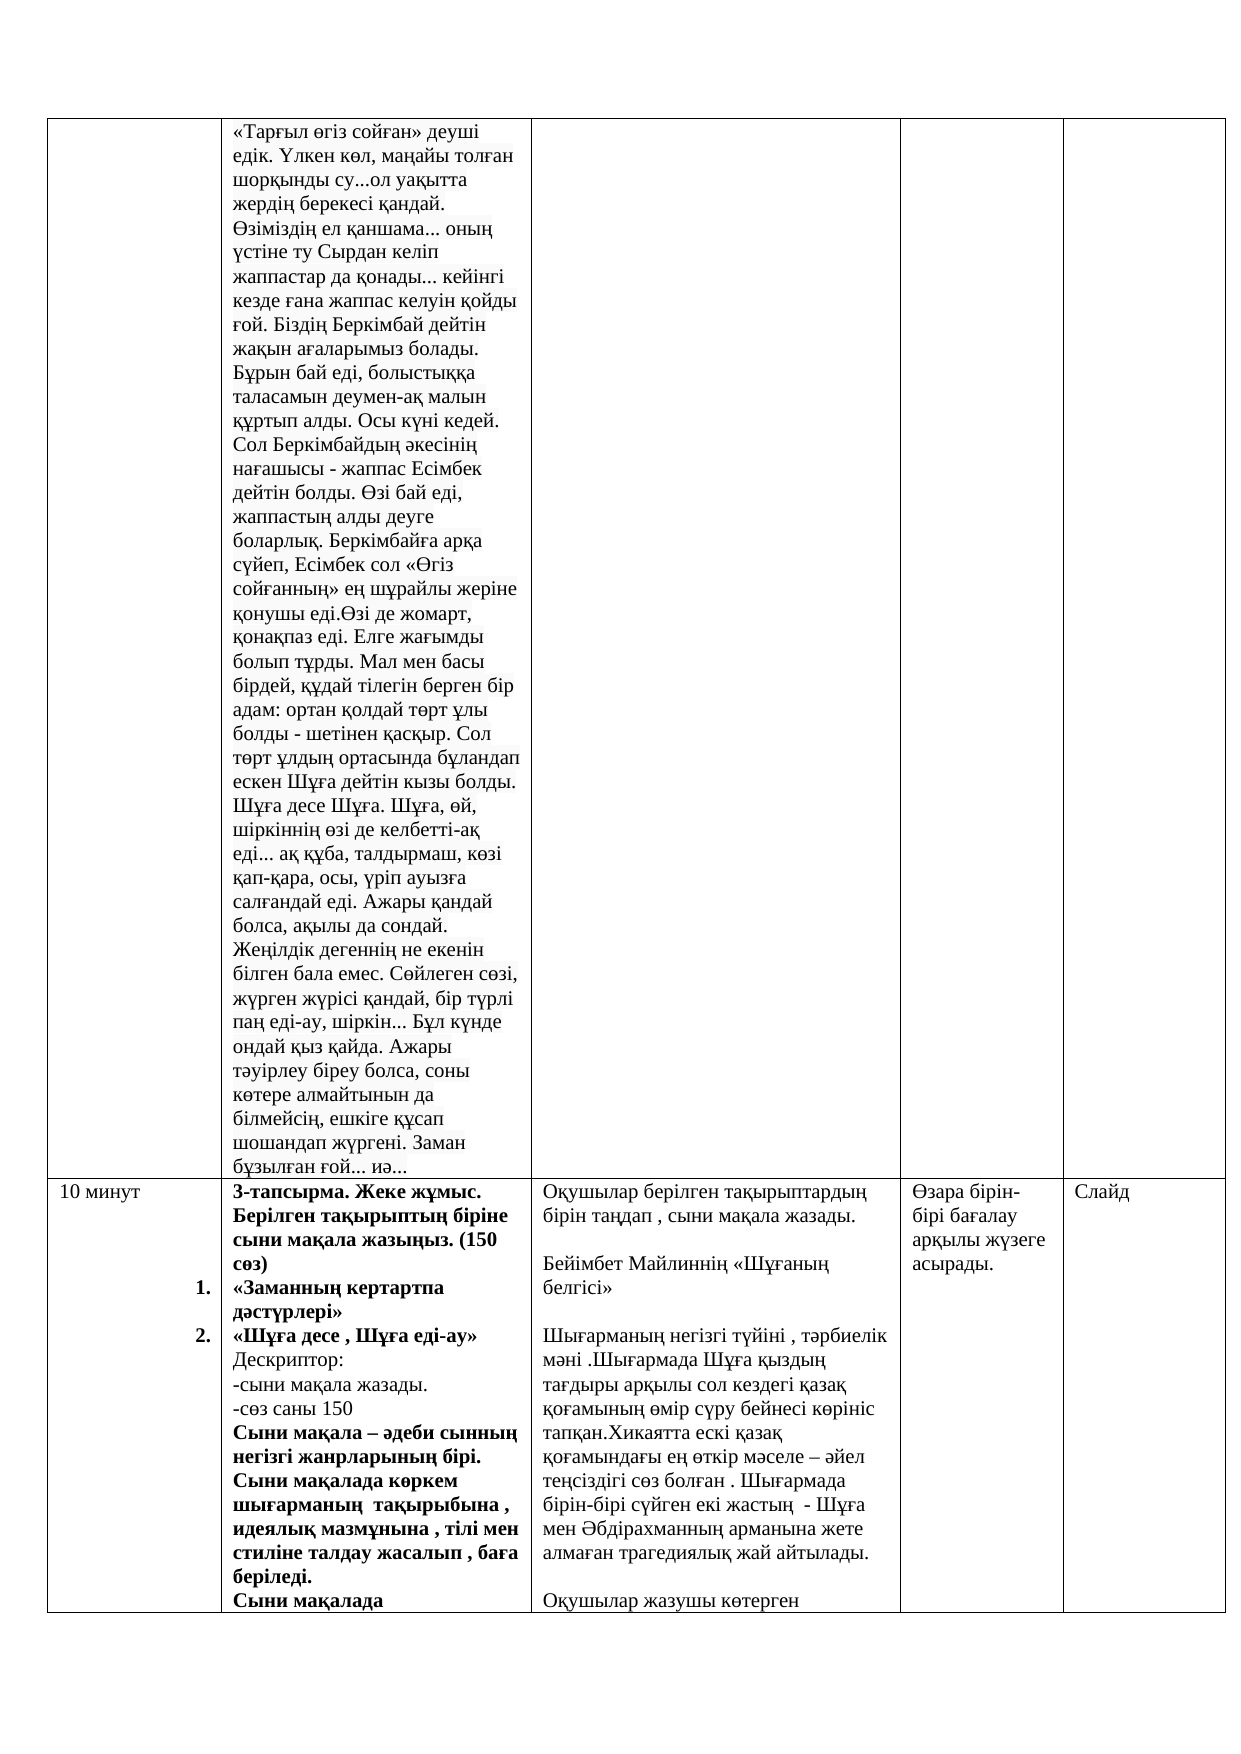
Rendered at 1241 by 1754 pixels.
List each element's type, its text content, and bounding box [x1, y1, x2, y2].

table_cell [1064, 119, 1225, 1178]
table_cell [222, 1179, 531, 1612]
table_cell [222, 119, 531, 1178]
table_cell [901, 1179, 1063, 1612]
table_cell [532, 1179, 900, 1612]
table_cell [901, 119, 1063, 1178]
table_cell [532, 119, 900, 1178]
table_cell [48, 119, 221, 1178]
table_cell 10 минут [48, 1179, 221, 1612]
table_cell Слайд [1064, 1179, 1225, 1612]
